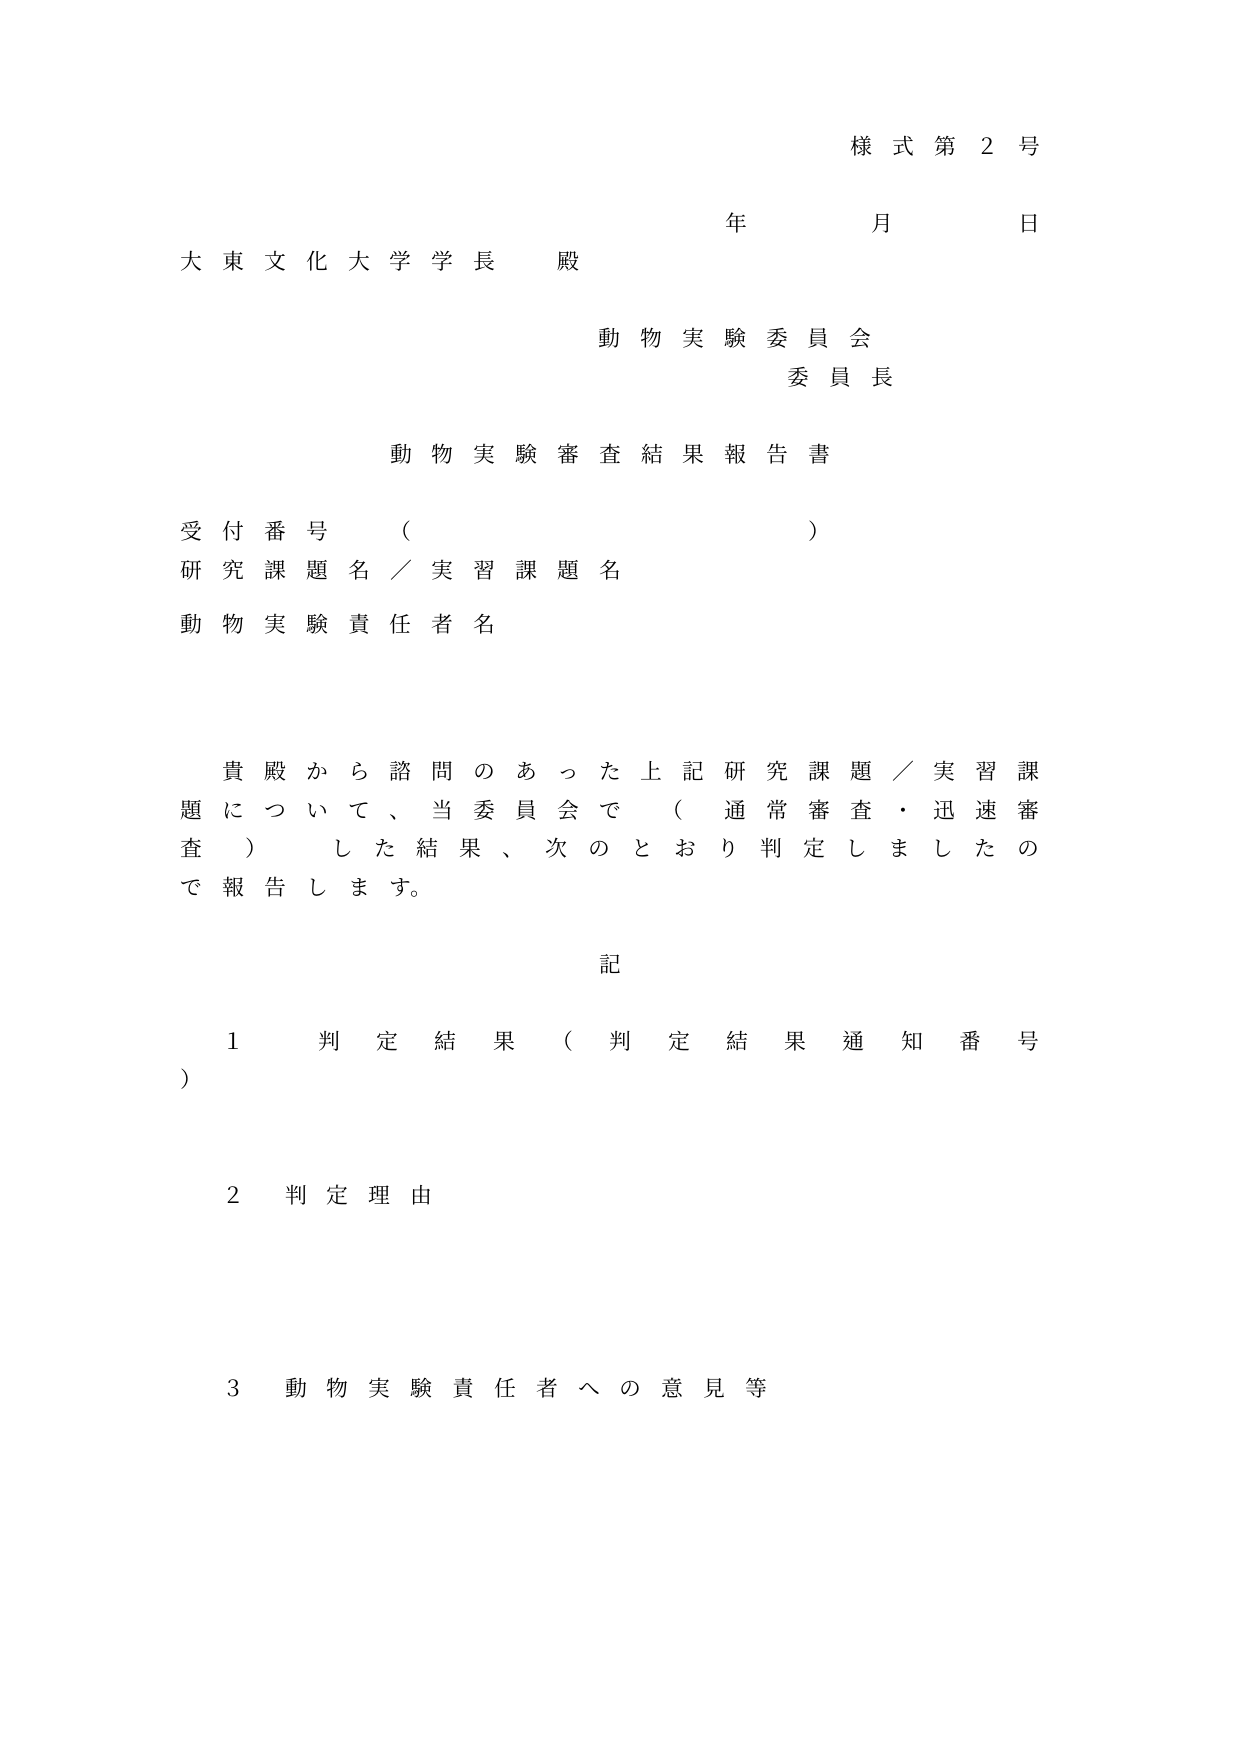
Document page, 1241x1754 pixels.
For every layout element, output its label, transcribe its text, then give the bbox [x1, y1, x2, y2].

text 委員長 [180, 357, 1060, 395]
text 様式第２号 [180, 125, 1060, 164]
text 大東文化大学学長 殿 [180, 241, 1060, 279]
text 記 [180, 943, 1060, 982]
text 貴殿から諮問のあった上記研究課題／実習課題について、当委員会で （ 通常審査・迅速審査 ） した結果、次のとおり判定しましたので報告します。 [180, 751, 1060, 905]
text ３ 動物実験責任者への意見等 [180, 1367, 1060, 1406]
text 研究課題名／実習課題名 [180, 549, 1060, 588]
text 動物実験審査結果報告書 [180, 434, 1060, 472]
text 年 月 日 [180, 202, 1060, 241]
text １ 判定結果（判定結果通知番号 ） [180, 1021, 1060, 1098]
text ２ 判定理由 [180, 1175, 1060, 1213]
text 動物実験責任者名 [180, 604, 1060, 642]
text 受付番号 （ ） [180, 511, 1060, 549]
text 動物実験委員会 [180, 318, 891, 357]
